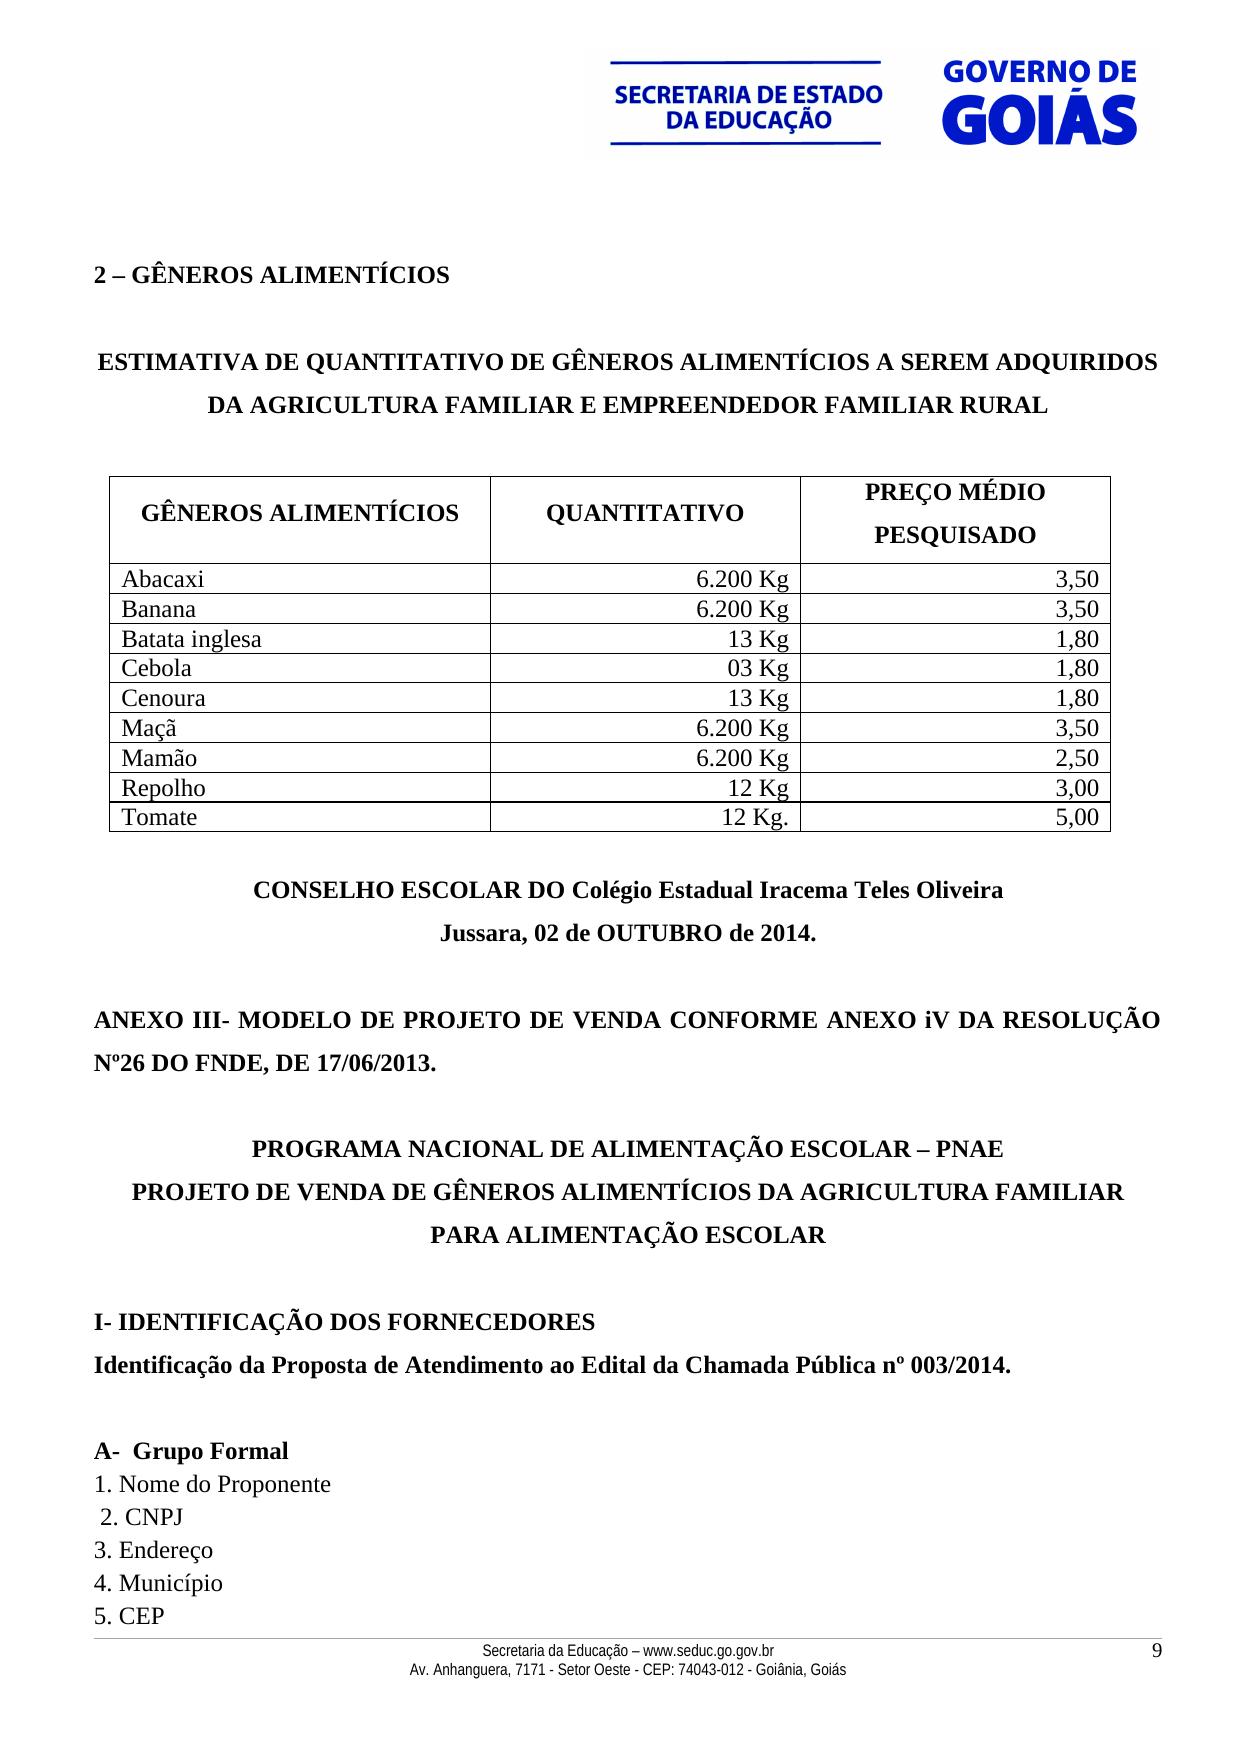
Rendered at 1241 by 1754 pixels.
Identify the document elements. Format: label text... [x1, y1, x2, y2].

table_cell . [491, 803, 800, 831]
table_cell Cebola [110, 654, 490, 682]
table_cell [491, 773, 800, 801]
table_cell [491, 654, 800, 682]
table_cell 1,80 [801, 624, 1110, 652]
table_header QUANTITATIVO [491, 477, 800, 563]
table_cell 5,00 [801, 803, 1110, 831]
table_cell Cenoura [110, 683, 490, 712]
table_header PREÇO MÉDIO PESQUISADO [801, 477, 1110, 563]
table_cell 2,50 [801, 743, 1110, 772]
text 5. CEP [94, 1601, 1162, 1630]
text 3. Endereço [94, 1535, 1162, 1564]
text I- IDENTIFICAÇÃO DOS FORNECEDORES [94, 1307, 1162, 1335]
table_cell [491, 743, 800, 772]
table_cell [491, 564, 800, 593]
text 2. CNPJ [94, 1502, 1162, 1531]
table_cell 1,80 [801, 683, 1110, 712]
table_cell [491, 594, 800, 623]
table_cell [491, 683, 800, 712]
table_cell Mamão [110, 743, 490, 772]
table_cell 3,50 [801, 713, 1110, 742]
text A- Grupo Formal [94, 1436, 1162, 1465]
table_cell Batata inglesa [110, 624, 490, 652]
text PROJETO DE VENDA DE GÊNEROS ALIMENTÍCIOS DA AGRICULTURA FAMILIAR PARA ALIMENTAÇÃO ESCOLAR [94, 1177, 1162, 1249]
table_cell Abacaxi [110, 564, 490, 593]
text CONSELHO ESCOLAR DO Colégio Estadual Iracema Teles Oliveira [94, 875, 1162, 904]
table_cell [491, 624, 800, 652]
text PROGRAMA NACIONAL DE ALIMENTAÇÃO ESCOLAR – PNAE [94, 1134, 1162, 1163]
text Jussara, 02 de OUTUBRO de 2014. [94, 918, 1162, 947]
picture [584, 47, 1163, 160]
table_cell 3,00 [801, 773, 1110, 801]
text ESTIMATIVA DE QUANTITATIVO DE GÊNEROS ALIMENTÍCIOS A SEREM ADQUIRIDOS DA AGRICULTURA FAMILIAR E EMPREENDEDOR FAMILIAR RURAL [94, 347, 1162, 418]
table_cell Repolho [110, 773, 490, 801]
text ANEXO III- MODELO DE PROJETO DE VENDA CONFORME ANEXO iV DA RESOLUÇÃO Nº26 DO FNDE, DE 17/06/2013. [94, 1005, 1162, 1077]
table_cell 3,50 [801, 564, 1110, 593]
table_cell 3,50 [801, 594, 1110, 623]
text 2 – GÊNEROS ALIMENTÍCIOS [94, 260, 1162, 289]
text 4. Município [94, 1568, 1162, 1597]
table_cell 1,80 [801, 654, 1110, 682]
table_cell Tomate [110, 803, 490, 831]
table_cell Maçã [110, 713, 490, 742]
table_cell [491, 713, 800, 742]
table_header GÊNEROS ALIMENTÍCIOS [110, 477, 490, 563]
table_cell Banana [110, 594, 490, 623]
text 1. Nome do Proponente [94, 1469, 1162, 1498]
text Identificação da Proposta de Atendimento ao Edital da Chamada Pública nº 003/2014. [94, 1350, 1162, 1378]
